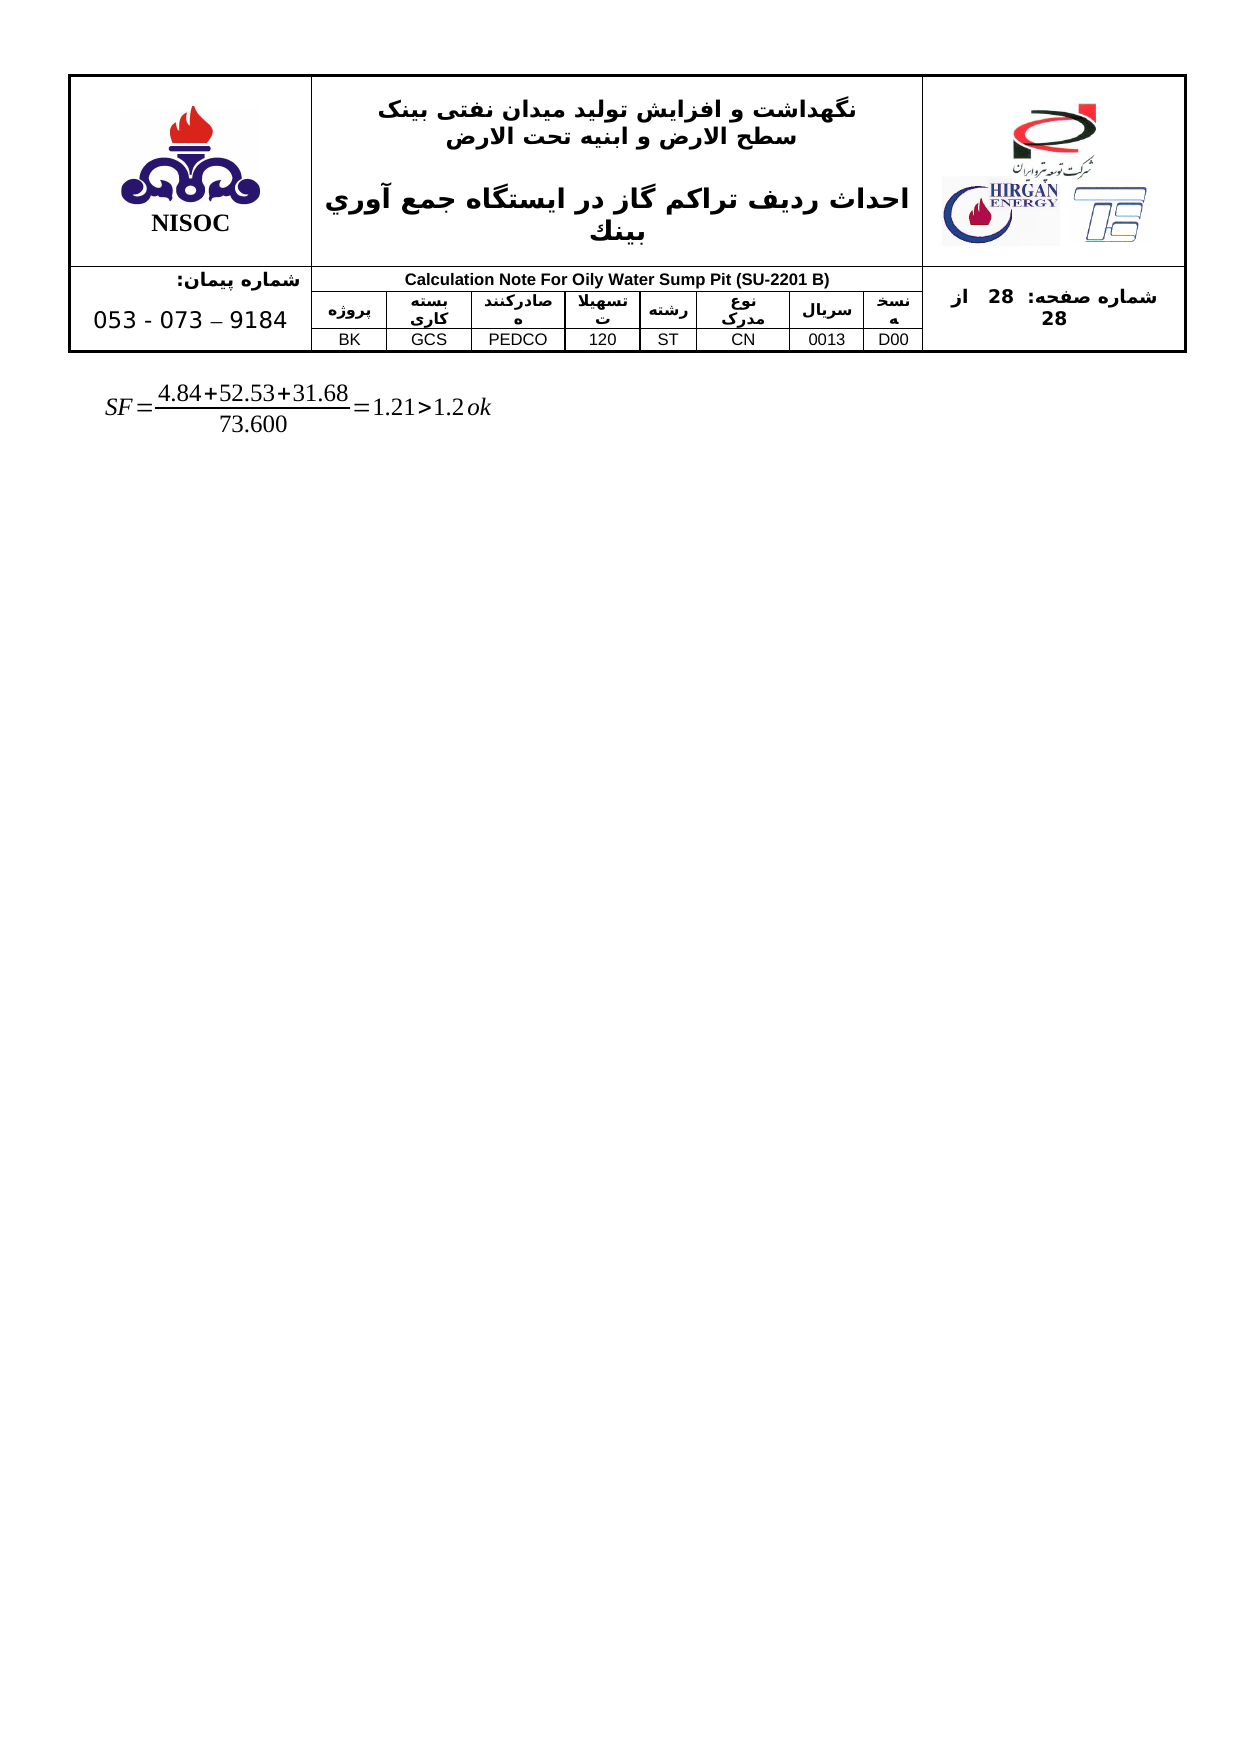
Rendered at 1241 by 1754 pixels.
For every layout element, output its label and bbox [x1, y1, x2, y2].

picture [121, 106, 260, 208]
picture [941, 103, 1097, 246]
